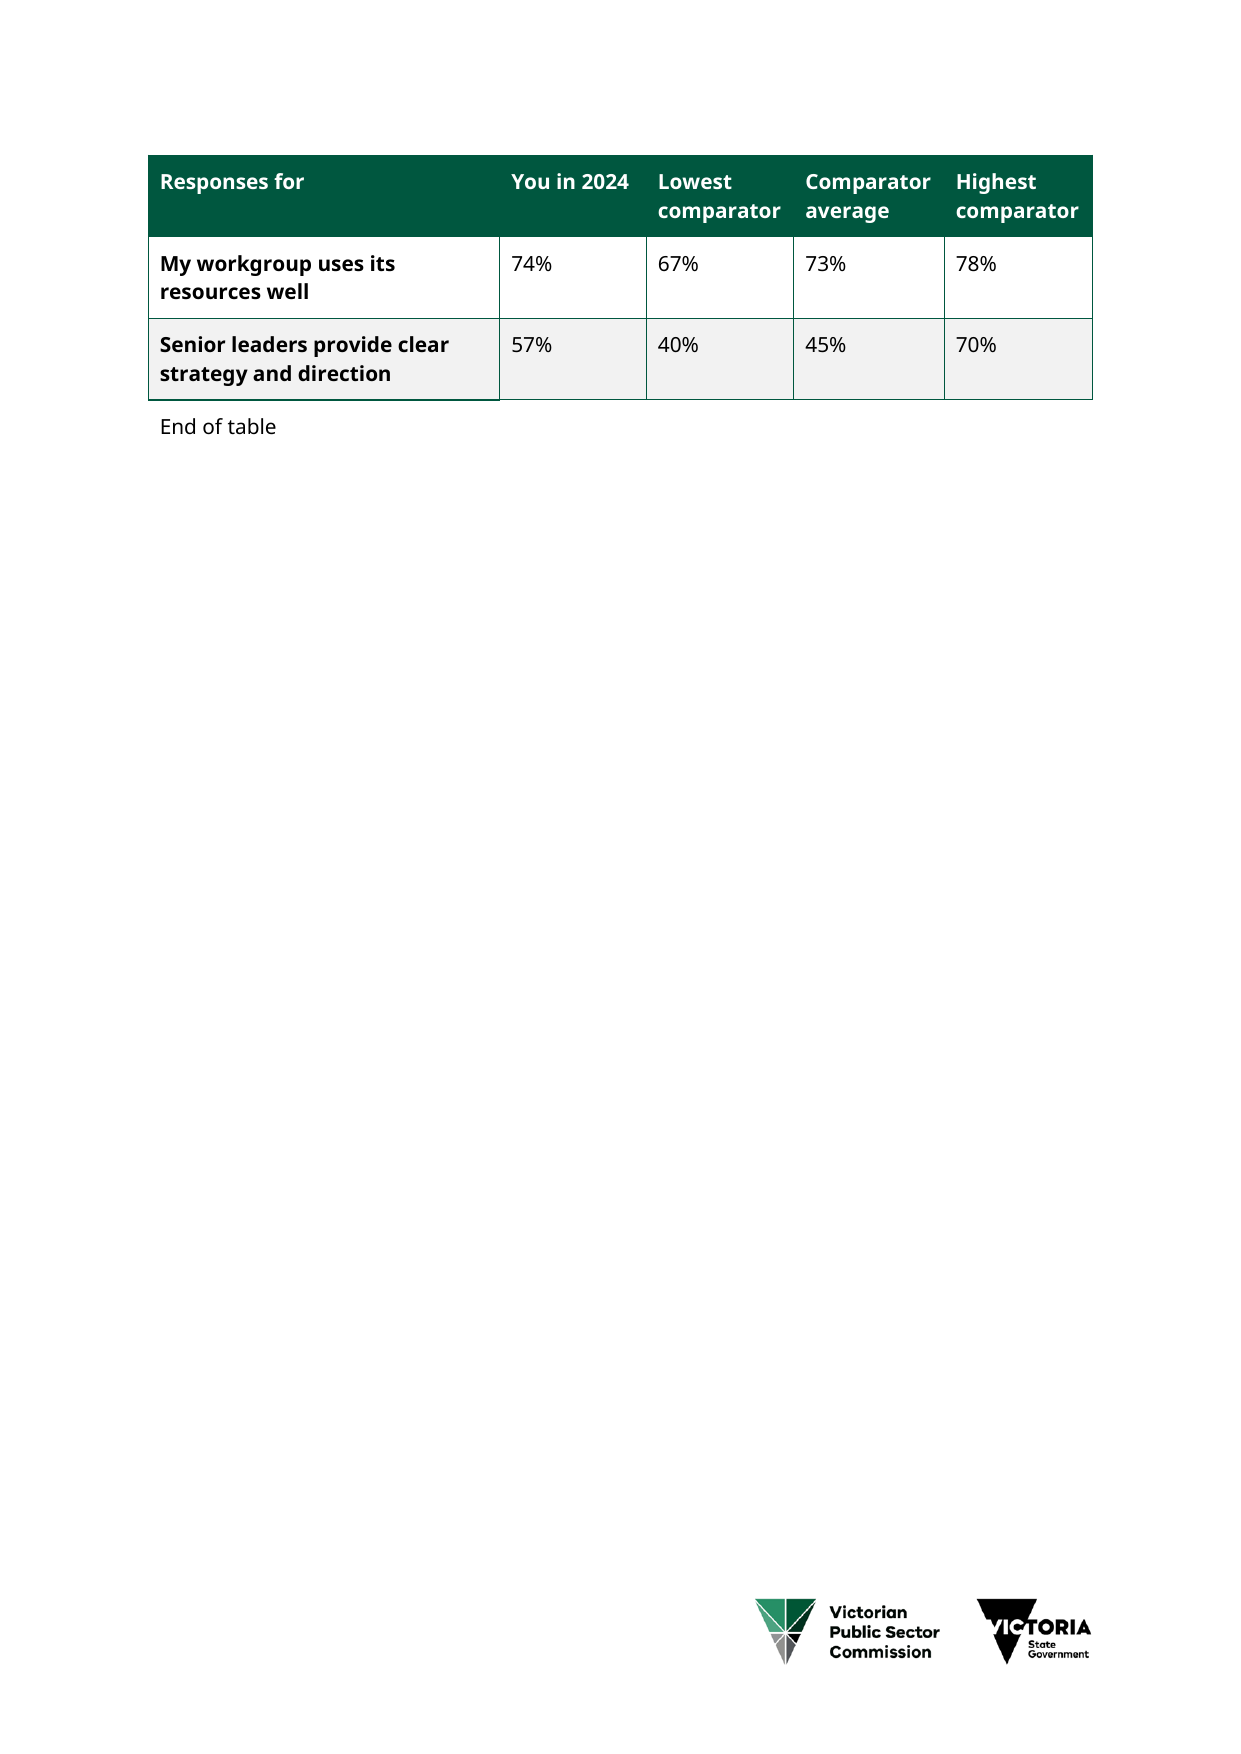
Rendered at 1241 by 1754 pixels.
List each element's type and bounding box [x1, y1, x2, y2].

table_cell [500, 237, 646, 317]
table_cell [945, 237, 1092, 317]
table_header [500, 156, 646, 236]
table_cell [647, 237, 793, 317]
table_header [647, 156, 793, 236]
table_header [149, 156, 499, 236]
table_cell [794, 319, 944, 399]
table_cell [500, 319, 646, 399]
picture [754, 1598, 1093, 1666]
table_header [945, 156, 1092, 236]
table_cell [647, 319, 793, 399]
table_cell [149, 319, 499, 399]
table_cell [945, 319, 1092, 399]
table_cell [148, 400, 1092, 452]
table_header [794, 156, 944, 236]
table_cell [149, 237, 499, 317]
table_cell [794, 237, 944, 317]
